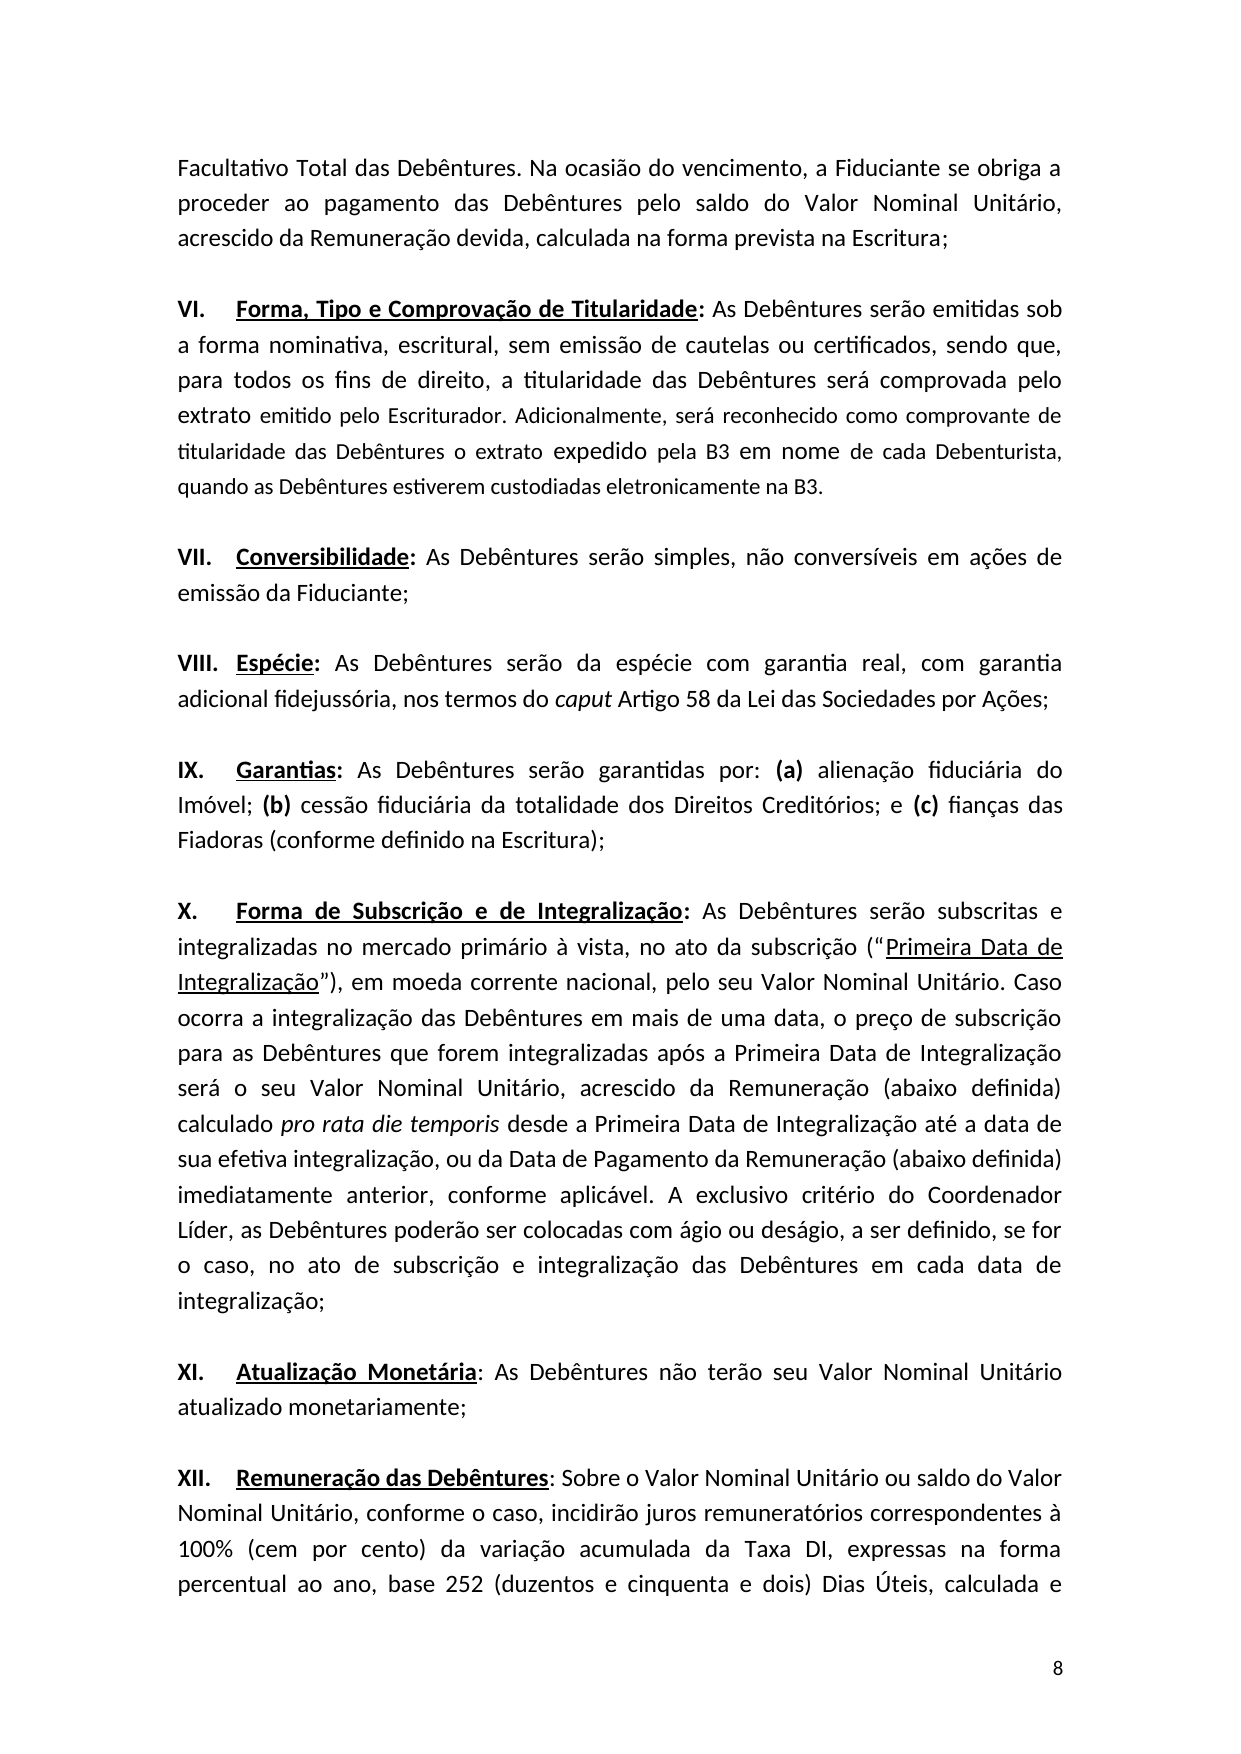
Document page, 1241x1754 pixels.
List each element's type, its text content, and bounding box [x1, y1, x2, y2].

list Espécie: As Debêntures serão da espécie com garantia real, com garantia adicional fidejussória, nos termos do caput Artigo 58 da Lei das Sociedades por Ações; [177, 643, 1063, 714]
list Garantias: As Debêntures serão garantidas por: (a) alienação fiduciária do Imóvel; (b) cessão fiduciária da totalidade dos Direitos Creditórios; e (c) fianças das Fiadoras (conforme definido na Escritura); [177, 750, 1063, 856]
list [177, 1458, 1063, 1600]
list Forma, Tipo e Comprovação de Titularidade: As Debêntures serão emitidas sob a forma nominativa, escritural, sem emissão de cautelas ou certificados, sendo que, para todos os fins de direito, a titularidade das Debêntures será comprovada pelo extrato emitido pelo Escriturador. Adicionalmente, será reconhecido como comprovante de titularidade das Debêntures o extrato expedido pela B3 em nome de cada Debenturista, quando as Debêntures estiverem custodiadas eletronicamente na B3. [177, 289, 1063, 502]
list Atualização Monetária: As Debêntures não terão seu Valor Nominal Unitário atualizado monetariamente; [177, 1352, 1063, 1423]
list Conversibilidade: As Debêntures serão simples, não conversíveis em ações de emissão da Fiduciante; [177, 537, 1063, 608]
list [177, 148, 1063, 254]
list Forma de Subscrição e de Integralização: As Debêntures serão subscritas e integralizadas no mercado primário à vista, no ato da subscrição (“Primeira Data de Integralização”), em moeda corrente nacional, pelo seu Valor Nominal Unitário. Caso ocorra a integralização das Debêntures em mais de uma data, o preço de subscrição para as Debêntures que forem integralizadas após a Primeira Data de Integralização será o seu Valor Nominal Unitário, acrescido da Remuneração (abaixo definida) calculado pro rata die temporis desde a Primeira Data de Integralização até a data de sua efetiva integralização, ou da Data de Pagamento da Remuneração (abaixo definida) imediatamente anterior, conforme aplicável. A exclusivo critério do Coordenador Líder, as Debêntures poderão ser colocadas com ágio ou deságio, a ser definido, se for o caso, no ato de subscrição e integralização das Debêntures em cada data de integralização; [177, 891, 1063, 1316]
